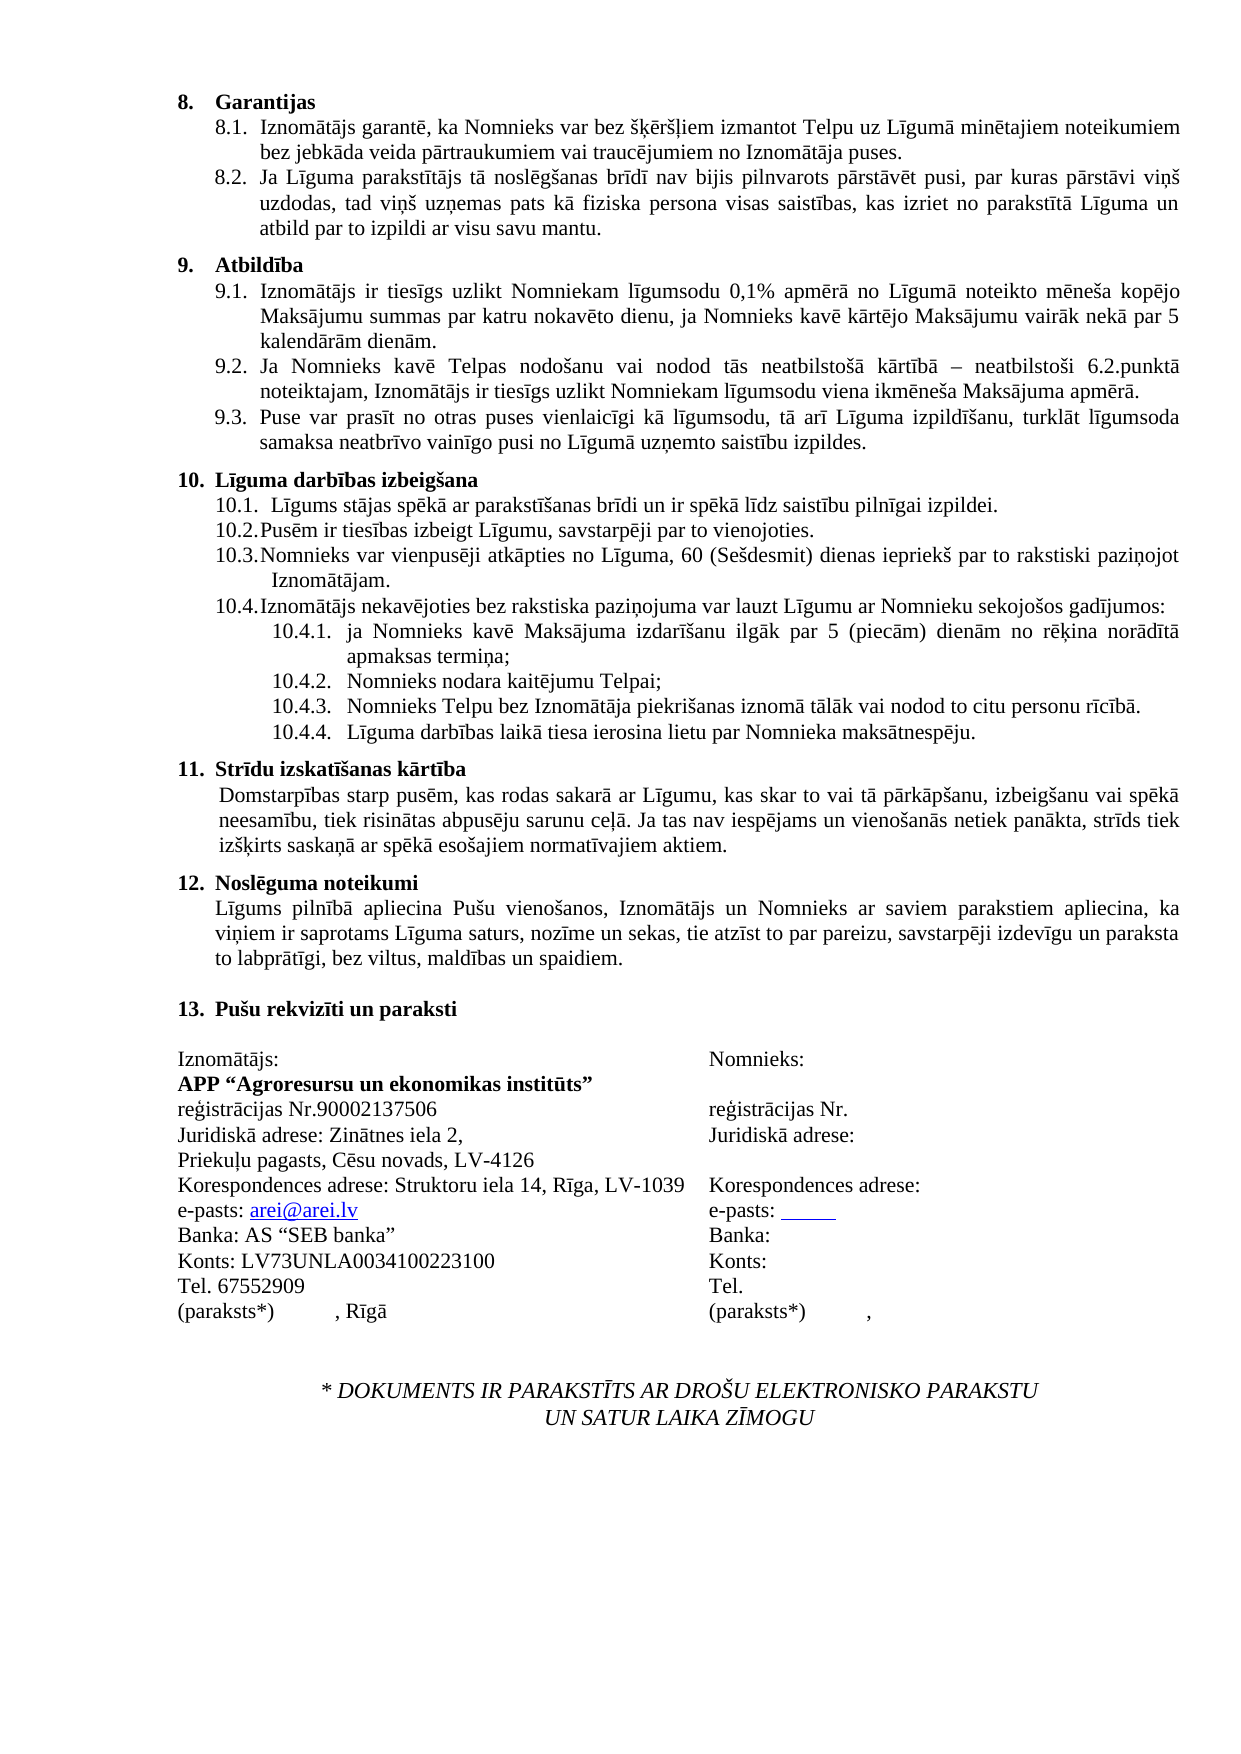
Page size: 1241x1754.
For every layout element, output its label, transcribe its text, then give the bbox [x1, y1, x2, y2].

list Pušu rekvizīti un paraksti [177, 996, 1181, 1021]
list Atbildība [177, 252, 1181, 278]
text Līgums pilnībā apliecina Pušu vienošanos, Iznomātājs un Nomnieks ar saviem parakstiem apliecina, ka viņiem ir saprotams Līguma saturs, nozīme un sekas, tie atzīst to par pareizu, savstarpēji izdevīgu un paraksta to labprātīgi, bez viltus, maldības un spaidiem. [215, 895, 1181, 971]
table_header Iznomātājs: APP “Agroresursu un ekonomikas institūts” reģistrācijas Nr.90002137506 Juridiskā adrese: Zinātnes iela 2, Priekuļu pagasts, Cēsu novads, LV-4126 Korespondences adrese: Struktoru iela 14, Rīga, LV-1039 e-pasts: arei@arei.lv Banka: AS “SEB banka” Konts: LV73UNLA0034100223100 Tel. 67552909 (paraksts*) , Rīgā [166, 1046, 697, 1352]
text UN SATUR LAIKA ZĪMOGU [177, 1403, 1181, 1430]
text * DOKUMENTS IR PARAKSTĪTS AR DROŠU ELEKTRONISKO PARAKSTU [177, 1377, 1181, 1403]
list Garantijas [177, 89, 1181, 114]
list Nomnieks Telpu bez Iznomātāja piekrišanas iznomā tālāk vai nodod to citu personu rīcībā. [272, 693, 1181, 719]
list Strīdu izskatīšanas kārtība [177, 756, 1181, 782]
list ja Nomnieks kavē Maksājuma izdarīšanu ilgāk par 5 (piecām) dienām no rēķina norādītā apmaksas termiņa; [272, 618, 1181, 668]
table_header Nomnieks: reģistrācijas Nr. Juridiskā adrese: Korespondences adrese: e-pasts: Banka: Konts: Tel. (paraksts*) , [698, 1046, 1199, 1352]
list Iznomātājs ir tiesīgs uzlikt Nomniekam līgumsodu 0,1% apmērā no Līgumā noteikto mēneša kopējo Maksājumu summas par katru nokavēto dienu, ja Nomnieks kavē kārtējo Maksājumu vairāk nekā par 5 kalendārām dienām. [215, 278, 1181, 353]
list Pusēm ir tiesības izbeigt Līgumu, savstarpēji par to vienojoties. [215, 517, 1181, 542]
list Iznomātājs garantē, ka Nomnieks var bez šķēršļiem izmantot Telpu uz Līgumā minētajiem noteikumiem bez jebkāda veida pārtraukumiem vai traucējumiem no Iznomātāja puses. [215, 114, 1181, 164]
list Iznomātājs nekavējoties bez rakstiska paziņojuma var lauzt Līgumu ar Nomnieku sekojošos gadījumos: [215, 593, 1181, 618]
list Puse var prasīt no otras puses vienlaicīgi kā līgumsodu, tā arī Līguma izpildīšanu, turklāt līgumsoda samaksa neatbrīvo vainīgo pusi no Līgumā uzņemto saistību izpildes. [214, 404, 1181, 454]
list Nomnieks nodara kaitējumu Telpai; [272, 668, 1181, 693]
list Ja Nomnieks kavē Telpas nodošanu vai nodod tās neatbilstošā kārtībā – neatbilstoši 6.2.punktā noteiktajam, Iznomātājs ir tiesīgs uzlikt Nomniekam līgumsodu viena ikmēneša Maksājuma apmērā. [215, 353, 1181, 404]
list Noslēguma noteikumi [177, 870, 1181, 895]
list Līguma darbības izbeigšana [177, 467, 1181, 492]
list Nomnieks var vienpusēji atkāpties no Līguma, 60 (Sešdesmit) dienas iepriekš par to rakstiski paziņojot Iznomātājam. [215, 542, 1181, 593]
text Domstarpības starp pusēm, kas rodas sakarā ar Līgumu, kas skar to vai tā pārkāpšanu, izbeigšanu vai spēkā neesamību, tiek risinātas abpusēju sarunu ceļā. Ja tas nav iespējams un vienošanās netiek panākta, strīds tiek izšķirts saskaņā ar spēkā esošajiem normatīvajiem aktiem. [218, 782, 1181, 857]
list Ja Līguma parakstītājs tā noslēgšanas brīdī nav bijis pilnvarots pārstāvēt pusi, par kuras pārstāvi viņš uzdodas, tad viņš uzņemas pats kā fiziska persona visas saistības, kas izriet no parakstītā Līguma un atbild par to izpildi ar visu savu mantu. [214, 164, 1181, 240]
list Līgums stājas spēkā ar parakstīšanas brīdi un ir spēkā līdz saistību pilnīgai izpildei. [215, 492, 1181, 517]
list Līguma darbības laikā tiesa ierosina lietu par Nomnieka maksātnespēju. [272, 719, 1181, 744]
